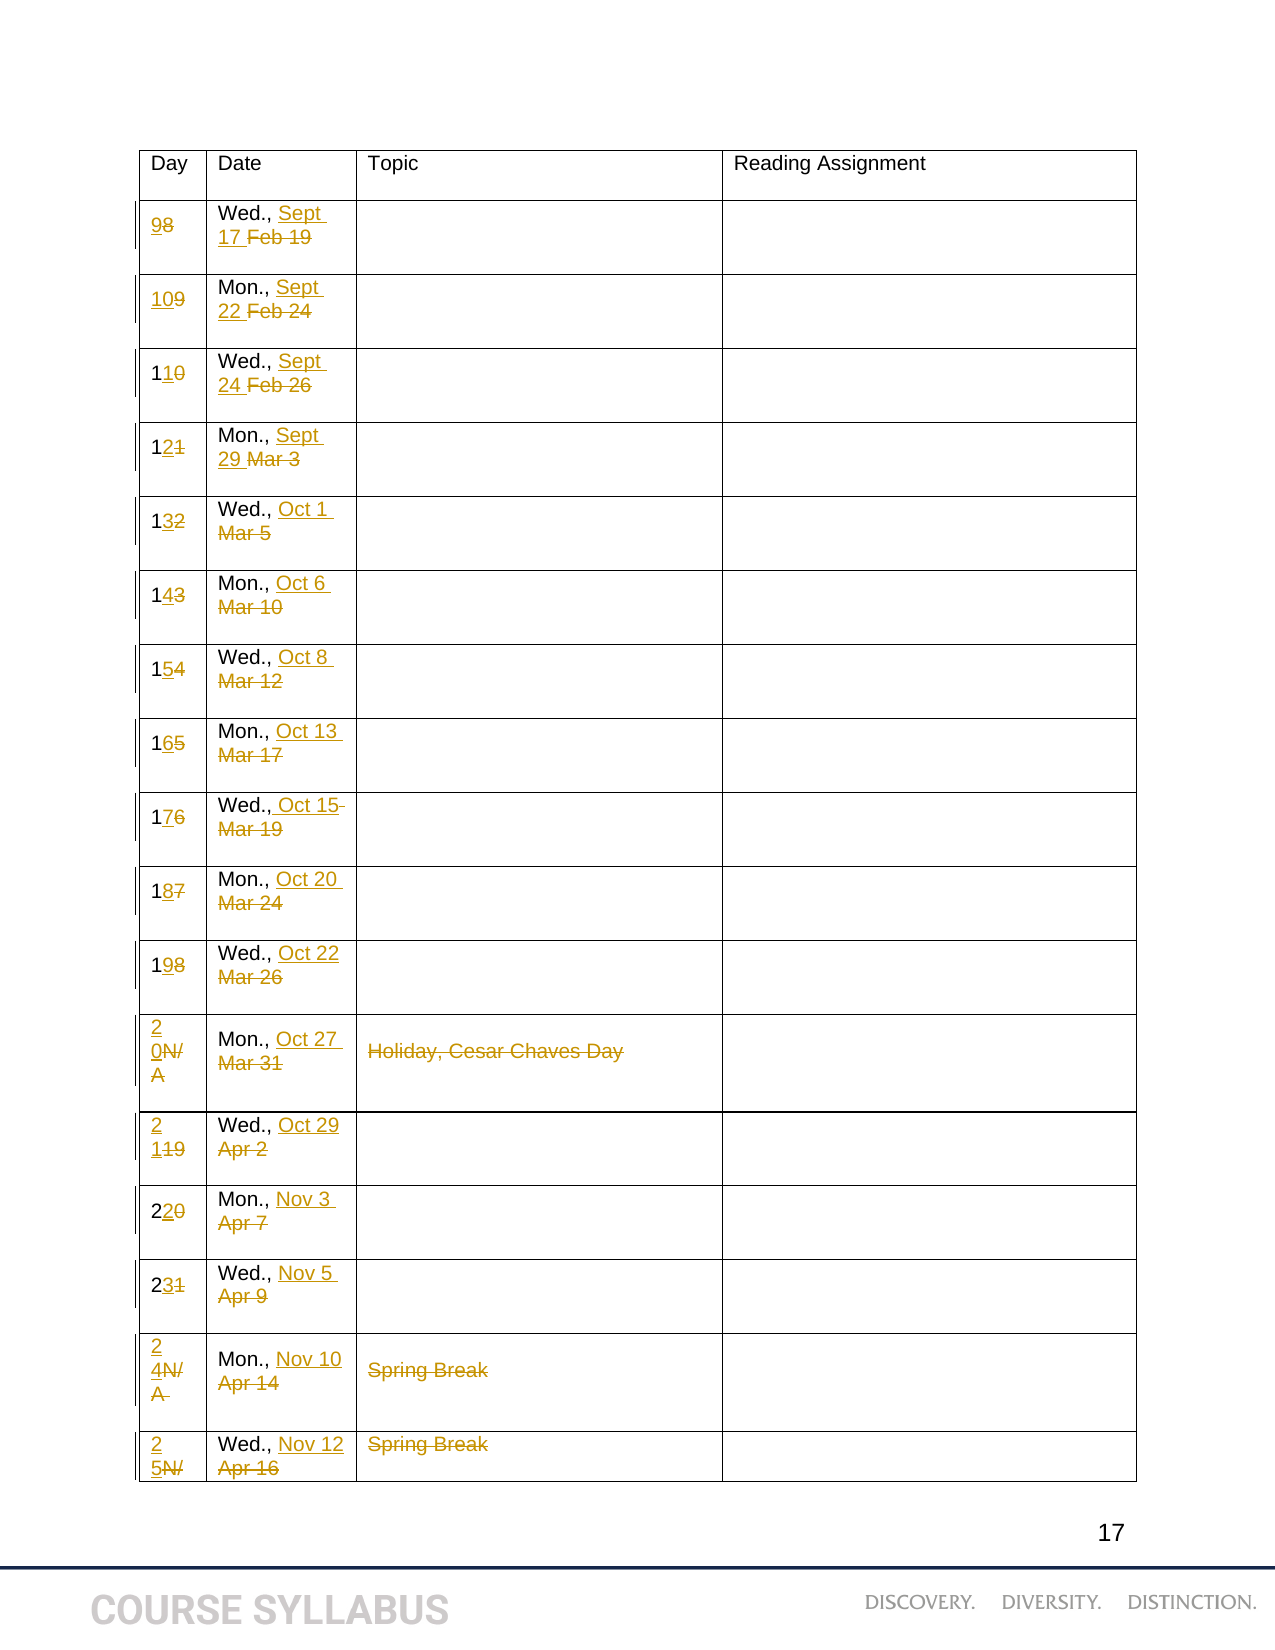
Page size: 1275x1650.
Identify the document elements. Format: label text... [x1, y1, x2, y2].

table_cell [723, 423, 1136, 496]
table_cell [723, 349, 1136, 422]
table_cell [357, 275, 722, 348]
table_cell 1 [140, 793, 206, 866]
table_header Day [140, 151, 206, 200]
table_cell [357, 201, 722, 274]
table_cell Wed., [207, 497, 356, 570]
table_cell Wed., [207, 645, 356, 718]
table_cell [723, 1186, 1136, 1259]
table_cell [357, 1432, 722, 1481]
table_cell Mon., [207, 1186, 356, 1259]
table_cell [723, 275, 1136, 348]
table_cell [723, 1113, 1136, 1185]
table_cell [357, 645, 722, 718]
table_cell Wed., [207, 1260, 356, 1333]
table_cell [723, 941, 1136, 1013]
table_header Topic [357, 151, 722, 200]
table_cell 2 [140, 1260, 206, 1333]
table_cell [357, 423, 722, 496]
table_cell [140, 1015, 206, 1111]
table_cell Mon., [207, 867, 356, 939]
table_cell [140, 275, 206, 348]
table_cell [723, 1334, 1136, 1431]
table_cell [723, 201, 1136, 274]
table_cell Mon., [207, 275, 356, 348]
table_cell [357, 1015, 722, 1111]
table_cell [723, 645, 1136, 718]
table_cell Mon., [207, 1334, 356, 1431]
table_cell [357, 349, 722, 422]
table_cell [723, 1432, 1136, 1481]
table_cell Wed., [207, 941, 356, 1013]
picture [0, 1566, 1275, 1650]
table_cell 1 [140, 645, 206, 718]
table_cell [723, 571, 1136, 644]
table_cell Wed., [207, 201, 356, 274]
table_cell Wed., [207, 349, 356, 422]
table_cell [723, 497, 1136, 570]
table_cell Wed., [207, 1113, 356, 1185]
table_cell 2 [140, 1186, 206, 1259]
table_cell [357, 1260, 722, 1333]
table_cell [723, 867, 1136, 939]
table_cell Wed., [207, 793, 356, 866]
table_cell [357, 1334, 722, 1431]
table_cell [357, 867, 722, 939]
table_cell [140, 1113, 206, 1185]
table_cell [723, 793, 1136, 866]
table_cell 1 [140, 719, 206, 792]
table_header Reading Assignment [723, 151, 1136, 200]
table_cell [140, 1432, 206, 1481]
table_cell [357, 497, 722, 570]
table_cell [723, 1015, 1136, 1111]
table_cell 1 [140, 349, 206, 422]
table_cell [723, 1260, 1136, 1333]
table_cell Wed., [207, 1432, 356, 1481]
table_cell [140, 1334, 206, 1431]
table_cell 1 [140, 423, 206, 496]
table_cell [357, 793, 722, 866]
table_cell Mon., [207, 1015, 356, 1111]
table_cell Mon., [207, 571, 356, 644]
table_cell 1 [140, 571, 206, 644]
table_cell 1 [140, 497, 206, 570]
table_cell [140, 201, 206, 274]
table_cell [357, 941, 722, 1013]
table_cell 1 [140, 867, 206, 939]
table_header Date [207, 151, 356, 200]
table_cell [357, 719, 722, 792]
table_cell Mon., [207, 719, 356, 792]
table_cell 1 [140, 941, 206, 1013]
table_cell Mon., [207, 423, 356, 496]
table_cell [357, 1186, 722, 1259]
table_cell [357, 1113, 722, 1185]
table_cell [723, 719, 1136, 792]
table_cell [357, 571, 722, 644]
